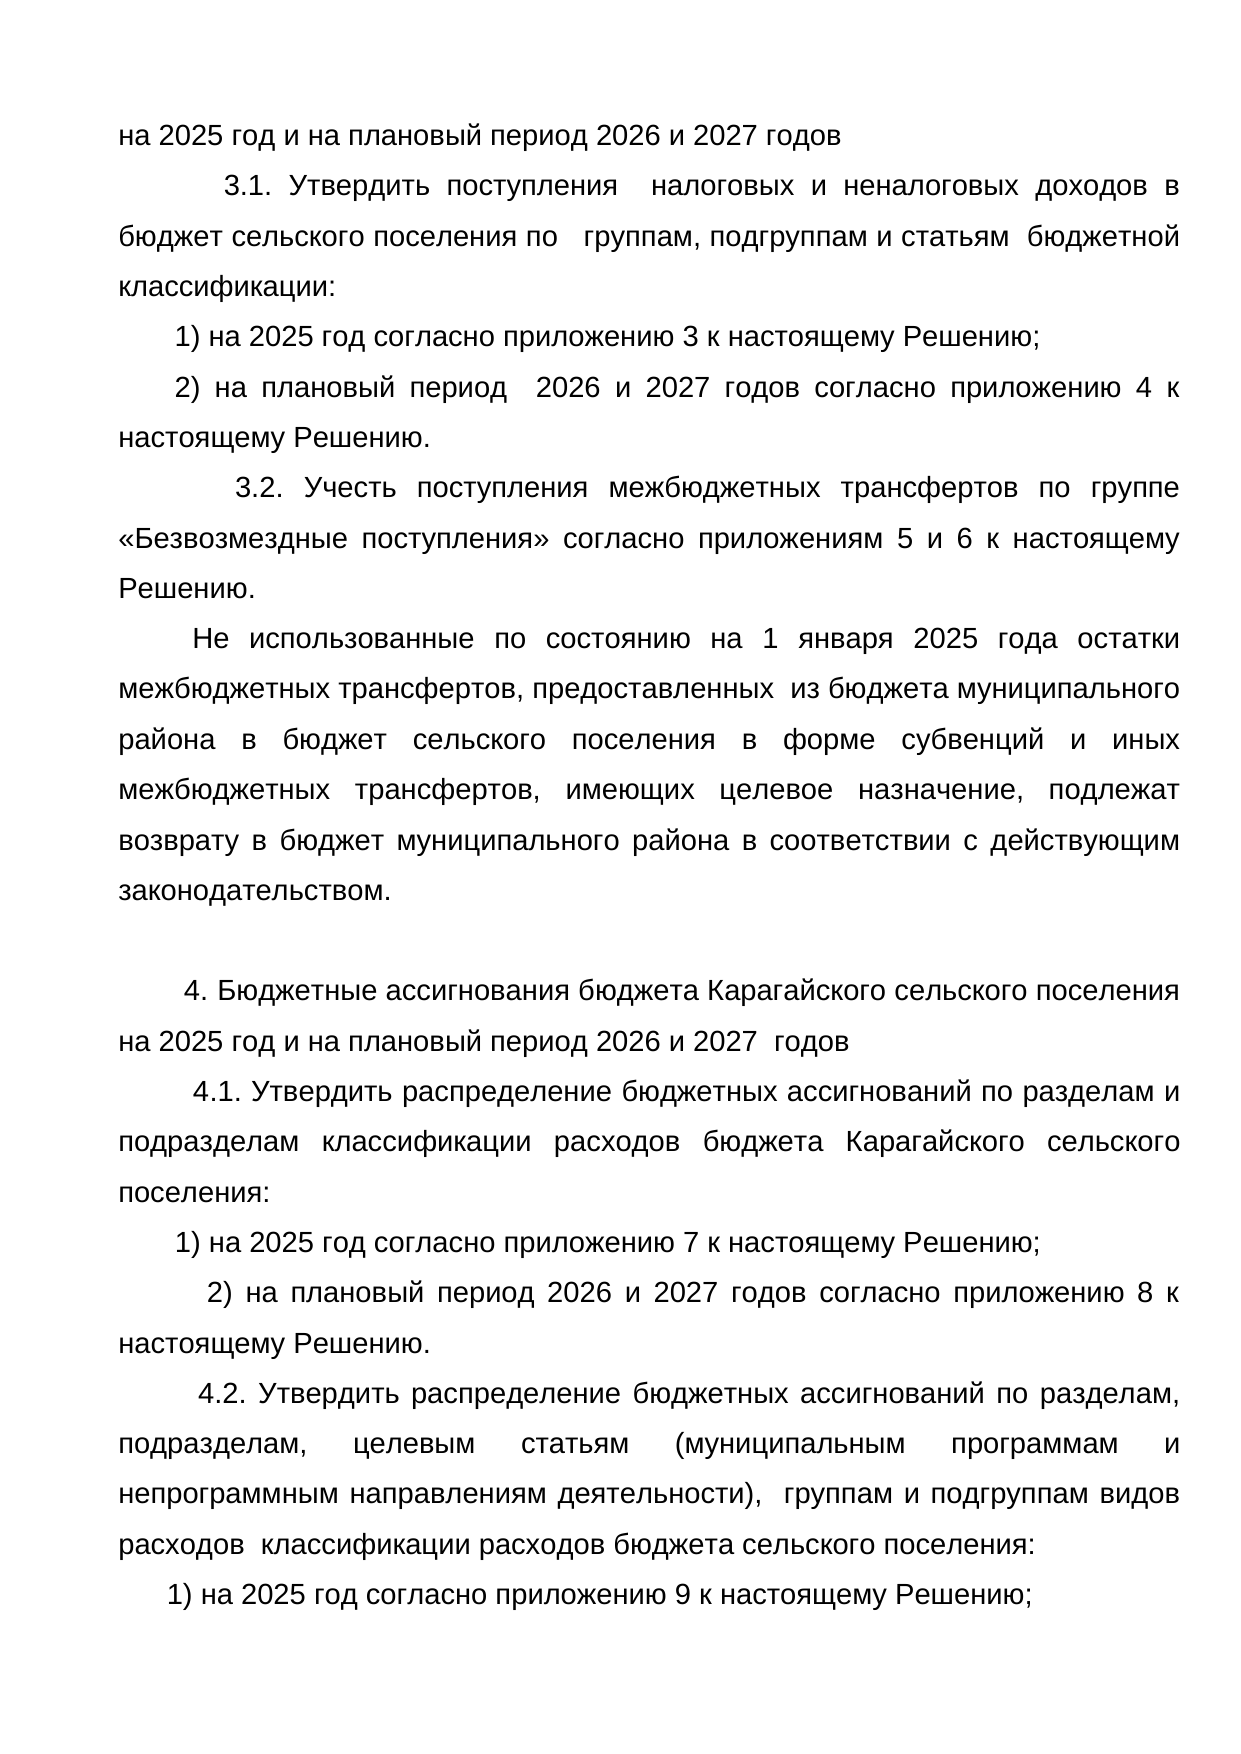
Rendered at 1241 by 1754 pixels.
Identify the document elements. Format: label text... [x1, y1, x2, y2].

text 4.2. Утвердить распределение бюджетных ассигнований по разделам, подразделам, целевым статьям (муниципальным программам и непрограммным направлениям деятельности), группам и подгруппам видов расходов классификации расходов бюджета сельского поселения: [118, 1376, 1181, 1560]
text 1) на 2025 год согласно приложению 3 к настоящему Решению; [118, 319, 1181, 353]
text 1) на 2025 год согласно приложению 9 к настоящему Решению; [118, 1577, 1181, 1611]
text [118, 118, 1181, 152]
text 2) на плановый период 2026 и 2027 годов согласно приложению 8 к настоящему Решению. [118, 1275, 1181, 1359]
text 3.1. Утвердить поступления налоговых и неналоговых доходов в бюджет сельского поселения по группам, подгруппам и статьям бюджетной классификации: [118, 168, 1181, 303]
text 2) на плановый период 2026 и 2027 годов согласно приложению 4 к настоящему Решению. [118, 370, 1181, 453]
text Не использованные по состоянию на 1 января 2025 года остатки межбюджетных трансфертов, предоставленных из бюджета муниципального района в бюджет сельского поселения в форме субвенций и иных межбюджетных трансфертов, имеющих целевое назначение, подлежат возврату в бюджет муниципального района в соответствии с действующим законодательством. [118, 621, 1181, 906]
text 4. Бюджетные ассигнования бюджета Карагайского сельского поселения на 2025 год и на плановый период 2026 и 2027 годов [118, 973, 1181, 1057]
text 3.2. Учесть поступления межбюджетных трансфертов по группе «Безвозмездные поступления» согласно приложениям 5 и 6 к настоящему Решению. [118, 470, 1181, 604]
text 4.1. Утвердить распределение бюджетных ассигнований по разделам и подразделам классификации расходов бюджета Карагайского сельского поселения: [118, 1074, 1181, 1208]
text 1) на 2025 год согласно приложению 7 к настоящему Решению; [118, 1225, 1181, 1258]
